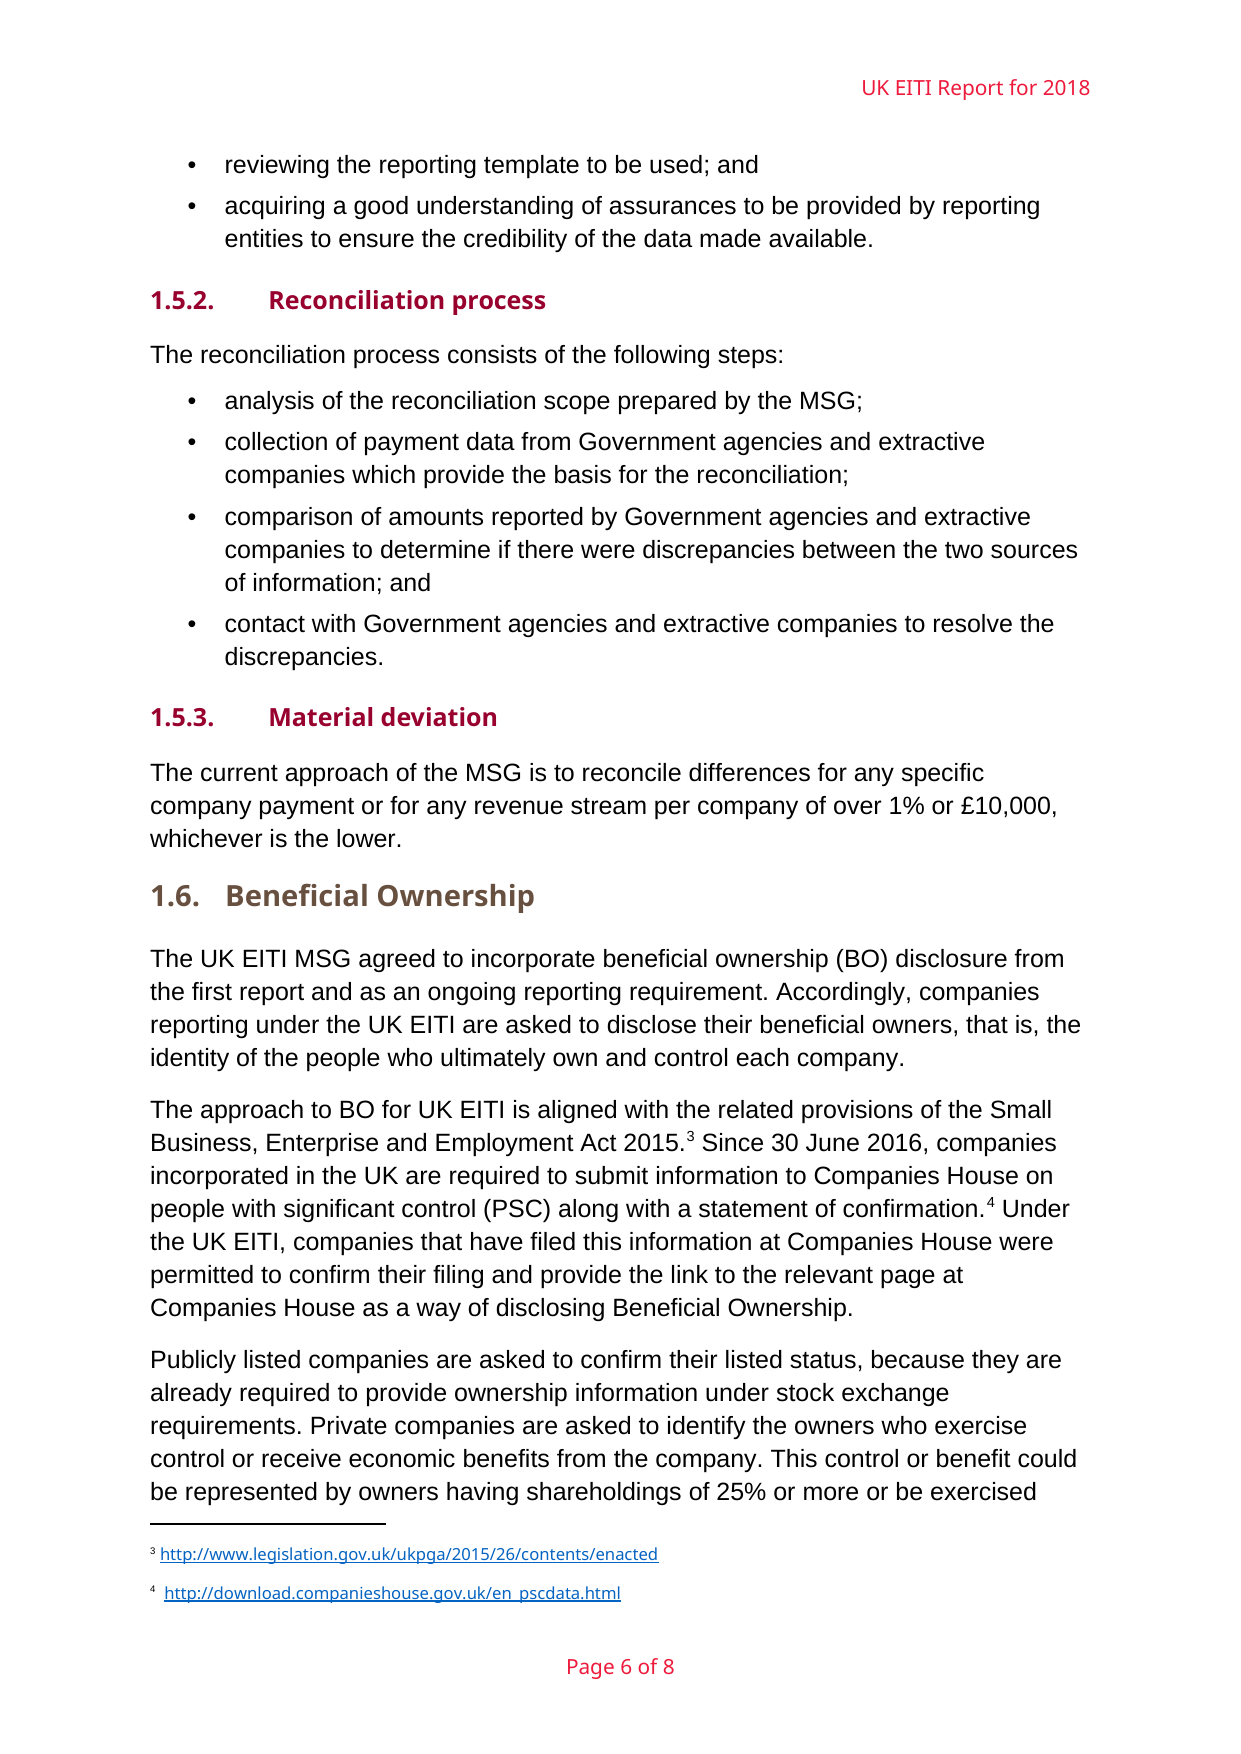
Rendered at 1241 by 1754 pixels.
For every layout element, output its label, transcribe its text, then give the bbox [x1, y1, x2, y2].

list comparison of amounts reported by Government agencies and extractive companies to determine if there were discrepancies between the two sources of information; and [187, 502, 1090, 596]
subtitle Reconciliation process [150, 282, 1090, 316]
list reviewing the reporting template to be used; and [187, 150, 1090, 179]
subtitle Beneficial Ownership [150, 876, 1040, 915]
text The UK EITI MSG agreed to incorporate beneficial ownership (BO) disclosure from the first report and as an ongoing reporting requirement. Accordingly, companies reporting under the UK EITI are asked to disclose their beneficial owners, that is, the identity of the people who ultimately own and control each company. [150, 944, 1090, 1072]
list contact with Government agencies and extractive companies to resolve the discrepancies. [187, 609, 1090, 671]
text The approach to BO for UK EITI is aligned with the related provisions of the Small Business, Enterprise and Employment Act 2015. Since 30 June 2016, companies incorporated in the UK are required to submit information to Companies House on people with significant control (PSC) along with a statement of confirmation. Under the UK EITI, companies that have filed this information at Companies House were permitted to confirm their filing and provide the link to the relevant page at Companies House as a way of disclosing Beneficial Ownership. [150, 1095, 1090, 1322]
list analysis of the reconciliation scope prepared by the MSG; [187, 386, 1090, 414]
list collection of payment data from Government agencies and extractive companies which provide the basis for the reconciliation; [187, 427, 1090, 489]
text The current approach of the MSG is to reconcile differences for any specific company payment or for any revenue stream per company of over 1% or £10,000, whichever is the lower. [150, 758, 1090, 853]
subtitle Material deviation [150, 700, 1090, 734]
list acquiring a good understanding of assurances to be provided by reporting entities to ensure the credibility of the data made available. [187, 191, 1090, 253]
text The reconciliation process consists of the following steps: [150, 340, 1090, 369]
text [150, 1345, 1090, 1506]
